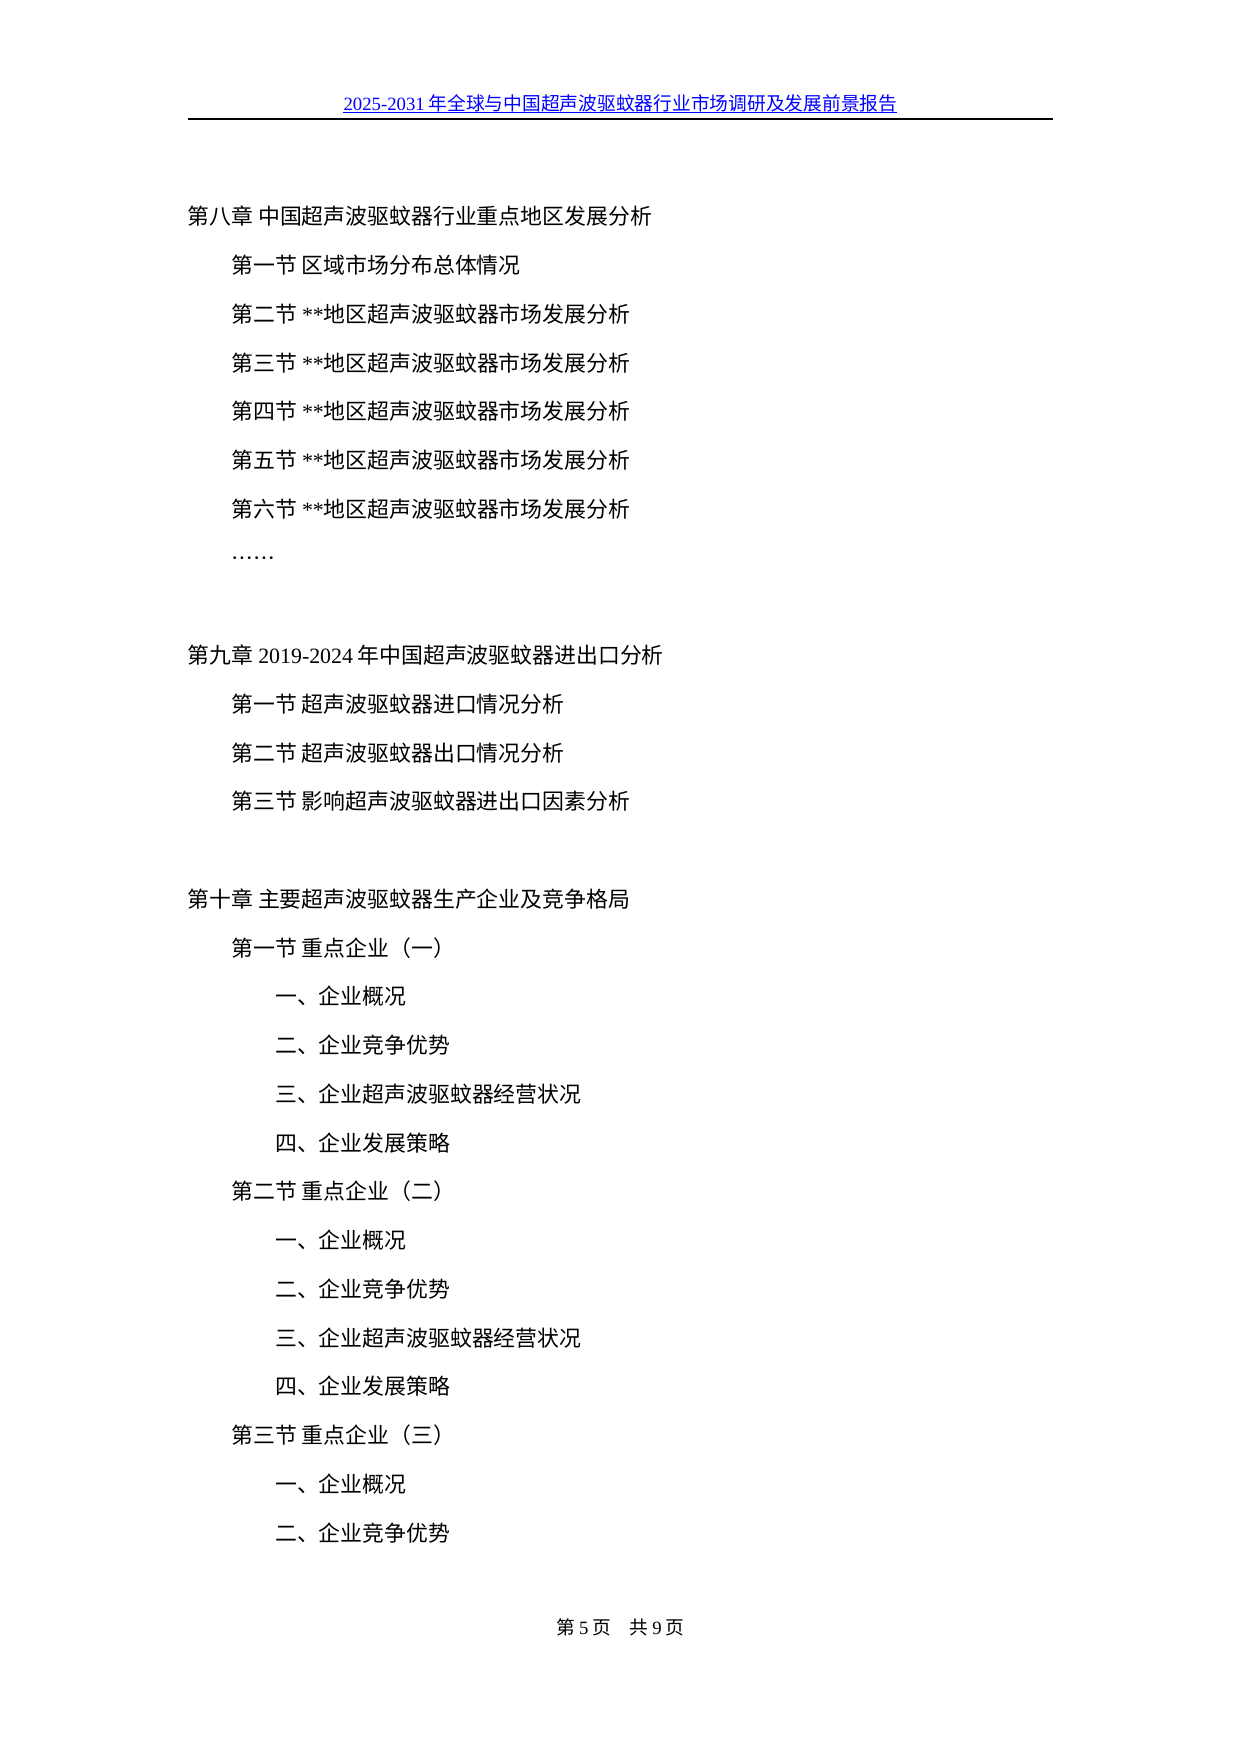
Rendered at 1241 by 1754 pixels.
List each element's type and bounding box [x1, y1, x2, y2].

text [187, 150, 1053, 1548]
